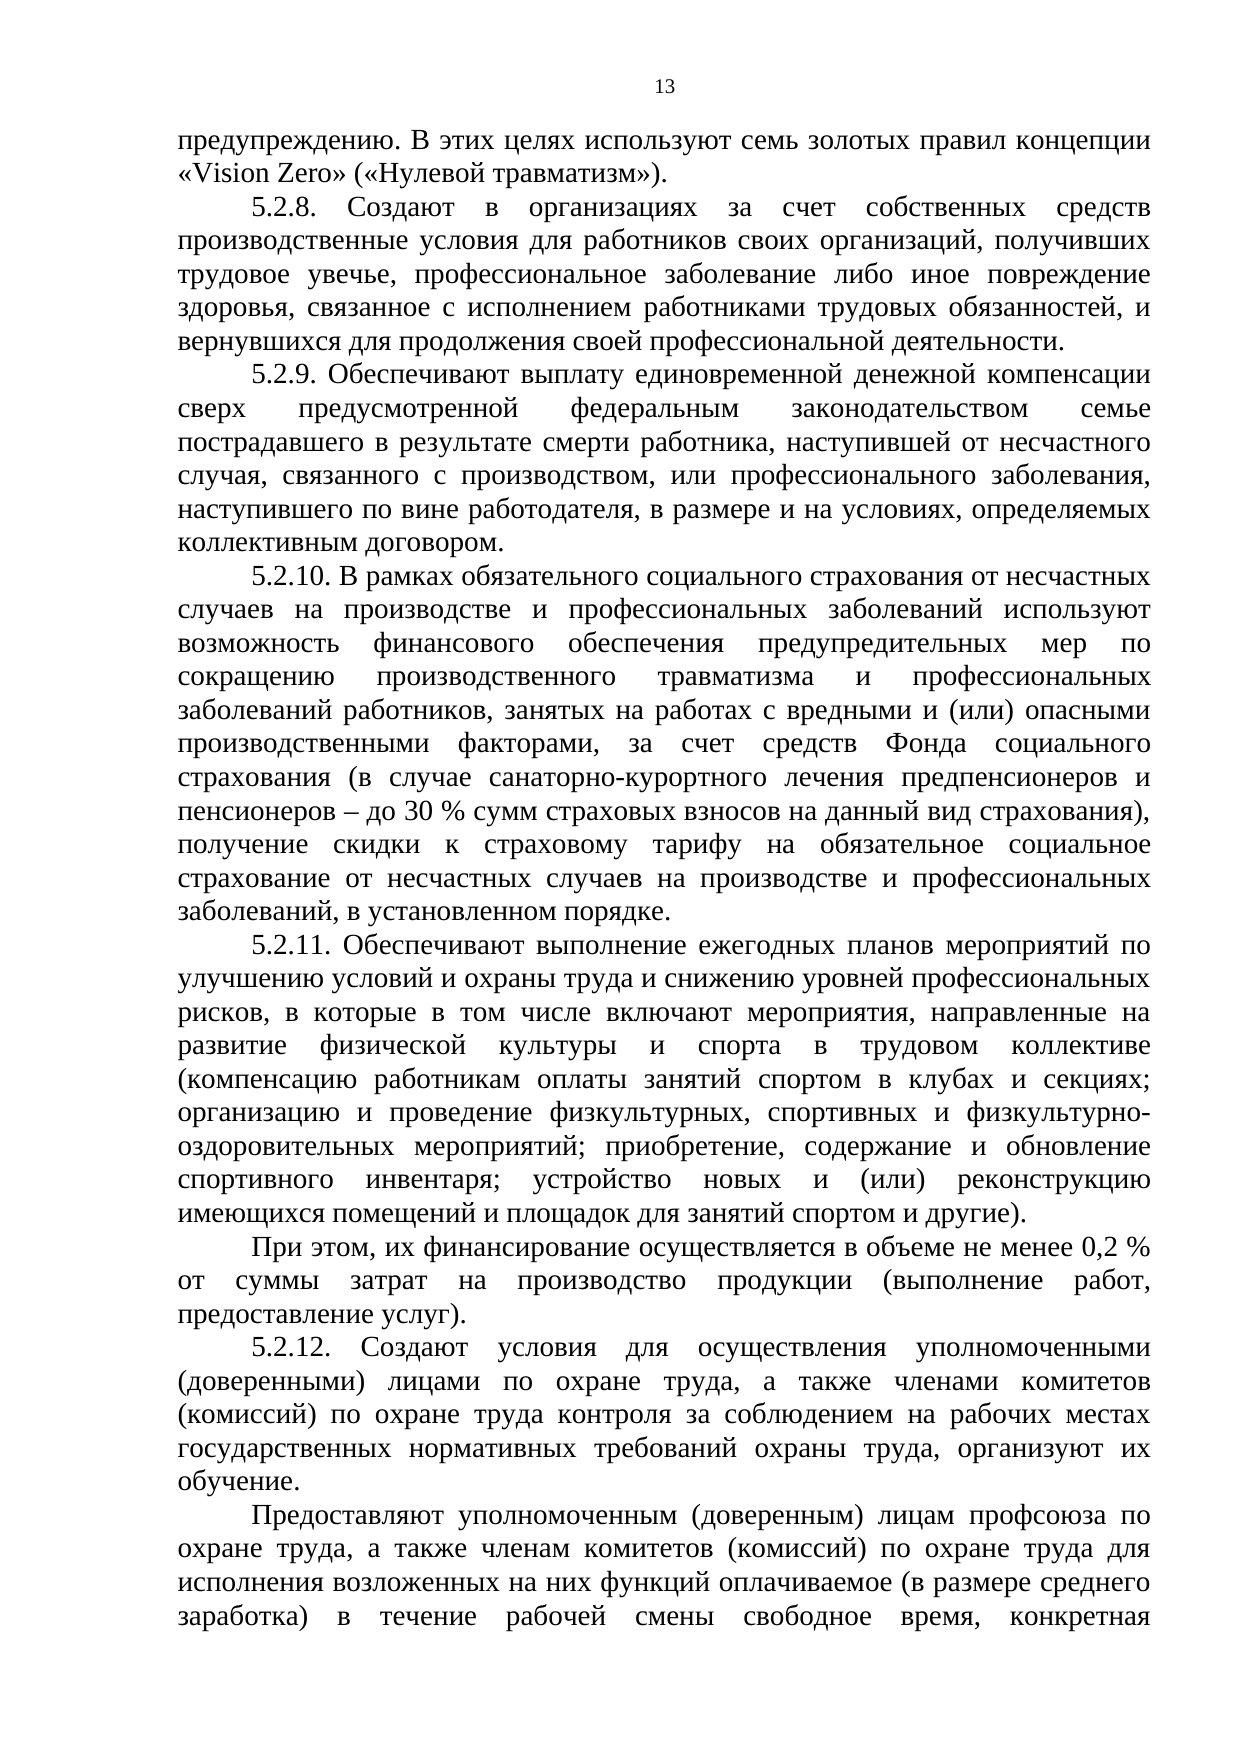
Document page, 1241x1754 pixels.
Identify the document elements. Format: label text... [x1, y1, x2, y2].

text 5.2.8. Создают в организациях за счет собственных средств производственные условия для работников своих организаций, получивших трудовое увечье, профессиональное заболевание либо иное повреждение здоровья, связанное с исполнением работниками трудовых обязанностей, и вернувшихся для продолжения своей профессиональной деятельности. [177, 189, 1152, 357]
text 5.2.10. В рамках обязательного социального страхования от несчастных случаев на производстве и профессиональных заболеваний используют возможность финансового обеспечения предупредительных мер по сокращению производственного травматизма и профессиональных заболеваний работников, занятых на работах с вредными и (или) опасными производственными факторами, за счет средств Фонда социального страхования (в случае санаторно-курортного лечения предпенсионеров и пенсионеров – до 30 % сумм страховых взносов на данный вид страхования), получение скидки к страховому тарифу на обязательное социальное страхование от несчастных случаев на производстве и профессиональных заболеваний, в установленном порядке. [177, 558, 1152, 927]
text 5.2.11. Обеспечивают выполнение ежегодных планов мероприятий по улучшению условий и охраны труда и снижению уровней профессиональных рисков, в которые в том числе включают мероприятия, направленные на развитие физической культуры и спорта в трудовом коллективе (компенсацию работникам оплаты занятий спортом в клубах и секциях; организацию и проведение физкультурных, спортивных и физкультурно-оздоровительных мероприятий; приобретение, содержание и обновление спортивного инвентаря; устройство новых и (или) реконструкцию имеющихся помещений и площадок для занятий спортом и другие). [177, 927, 1152, 1229]
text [177, 1497, 1152, 1631]
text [177, 122, 1152, 189]
text 5.2.12. Создают условия для осуществления уполномоченными (доверенными) лицами по охране труда, а также членами комитетов (комиссий) по охране труда контроля за соблюдением на рабочих местах государственных нормативных требований охраны труда, организуют их обучение. [177, 1329, 1152, 1497]
text При этом, их финансирование осуществляется в объеме не менее 0,2 % от суммы затрат на производство продукции (выполнение работ, предоставление услуг). [177, 1229, 1152, 1329]
text 5.2.9. Обеспечивают выплату единовременной денежной компенсации сверх предусмотренной федеральным законодательством семье пострадавшего в результате смерти работника, наступившей от несчастного случая, связанного с производством, или профессионального заболевания, наступившего по вине работодателя, в размере и на условиях, определяемых коллективным договором. [177, 357, 1152, 558]
